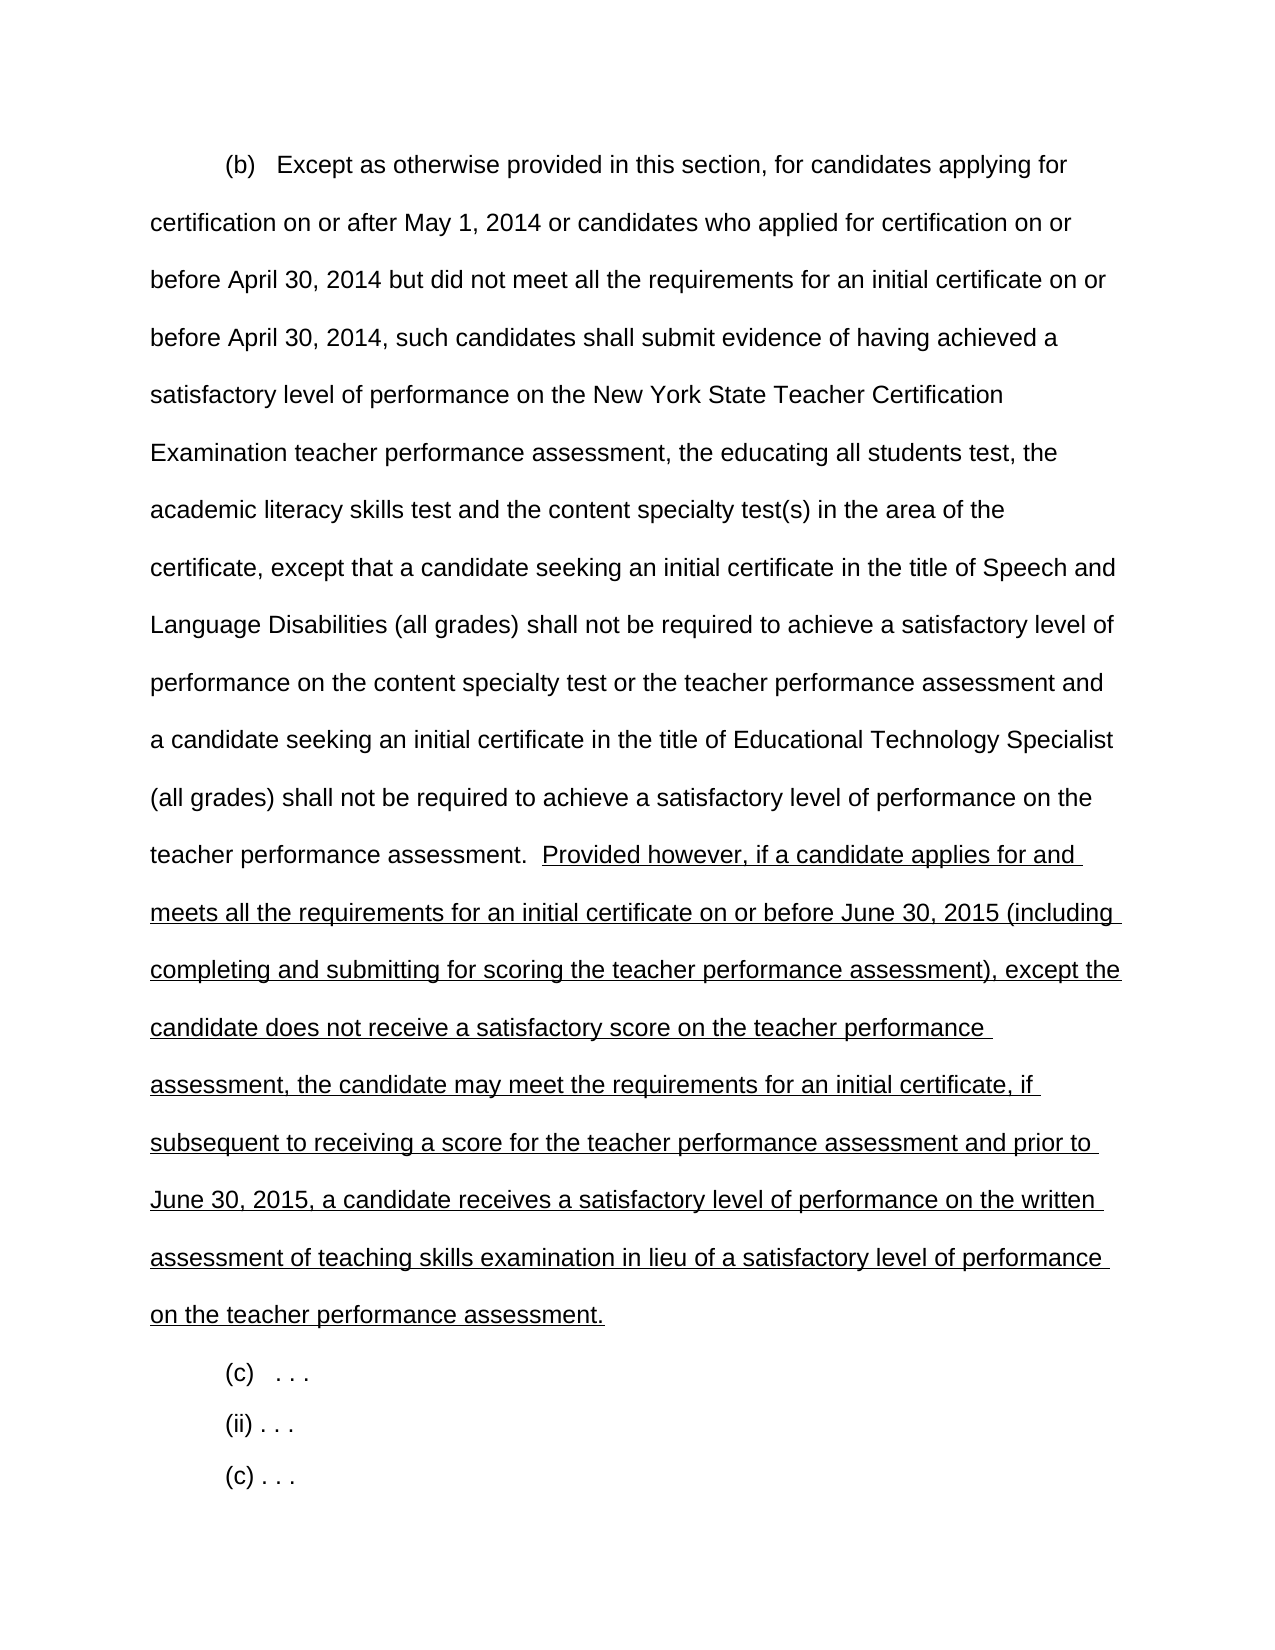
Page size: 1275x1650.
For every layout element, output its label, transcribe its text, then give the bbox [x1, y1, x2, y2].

text (c) . . . [150, 1357, 1125, 1386]
text (c) . . . [150, 1461, 1125, 1489]
text (b) Except as otherwise provided in this section, for candidates applying for certification on or after May 1, 2014 or candidates who applied for certification on or before April 30, 2014 but did not meet all the requirements for an initial certificate on or before April 30, 2014, such candidates shall submit evidence of having achieved a satisfactory level of performance on the New York State Teacher Certification Examination teacher performance assessment, the educating all students test, the academic literacy skills test and the content specialty test(s) in the area of the certificate, except that a candidate seeking an initial certificate in the title of Speech and Language Disabilities (all grades) shall not be required to achieve a satisfactory level of performance on the content specialty test or the teacher performance assessment and a candidate seeking an initial certificate in the title of Educational Technology Specialist (all grades) shall not be required to achieve a satisfactory level of performance on the teacher performance assessment. Provided however, if a candidate applies for and meets all the requirements for an initial certificate on or before June 30, 2015 (including completing and submitting for scoring the teacher performance assessment), except the candidate does not receive a satisfactory score on the teacher performance assessment, the candidate may meet the requirements for an initial certificate, if subsequent to receiving a score for the teacher performance assessment and prior to June 30, 2015, a candidate receives a satisfactory level of performance on the written assessment of teaching skills examination in lieu of a satisfactory level of performance on the teacher performance assessment. [150, 150, 1125, 1329]
text (ii) . . . [150, 1409, 1125, 1438]
